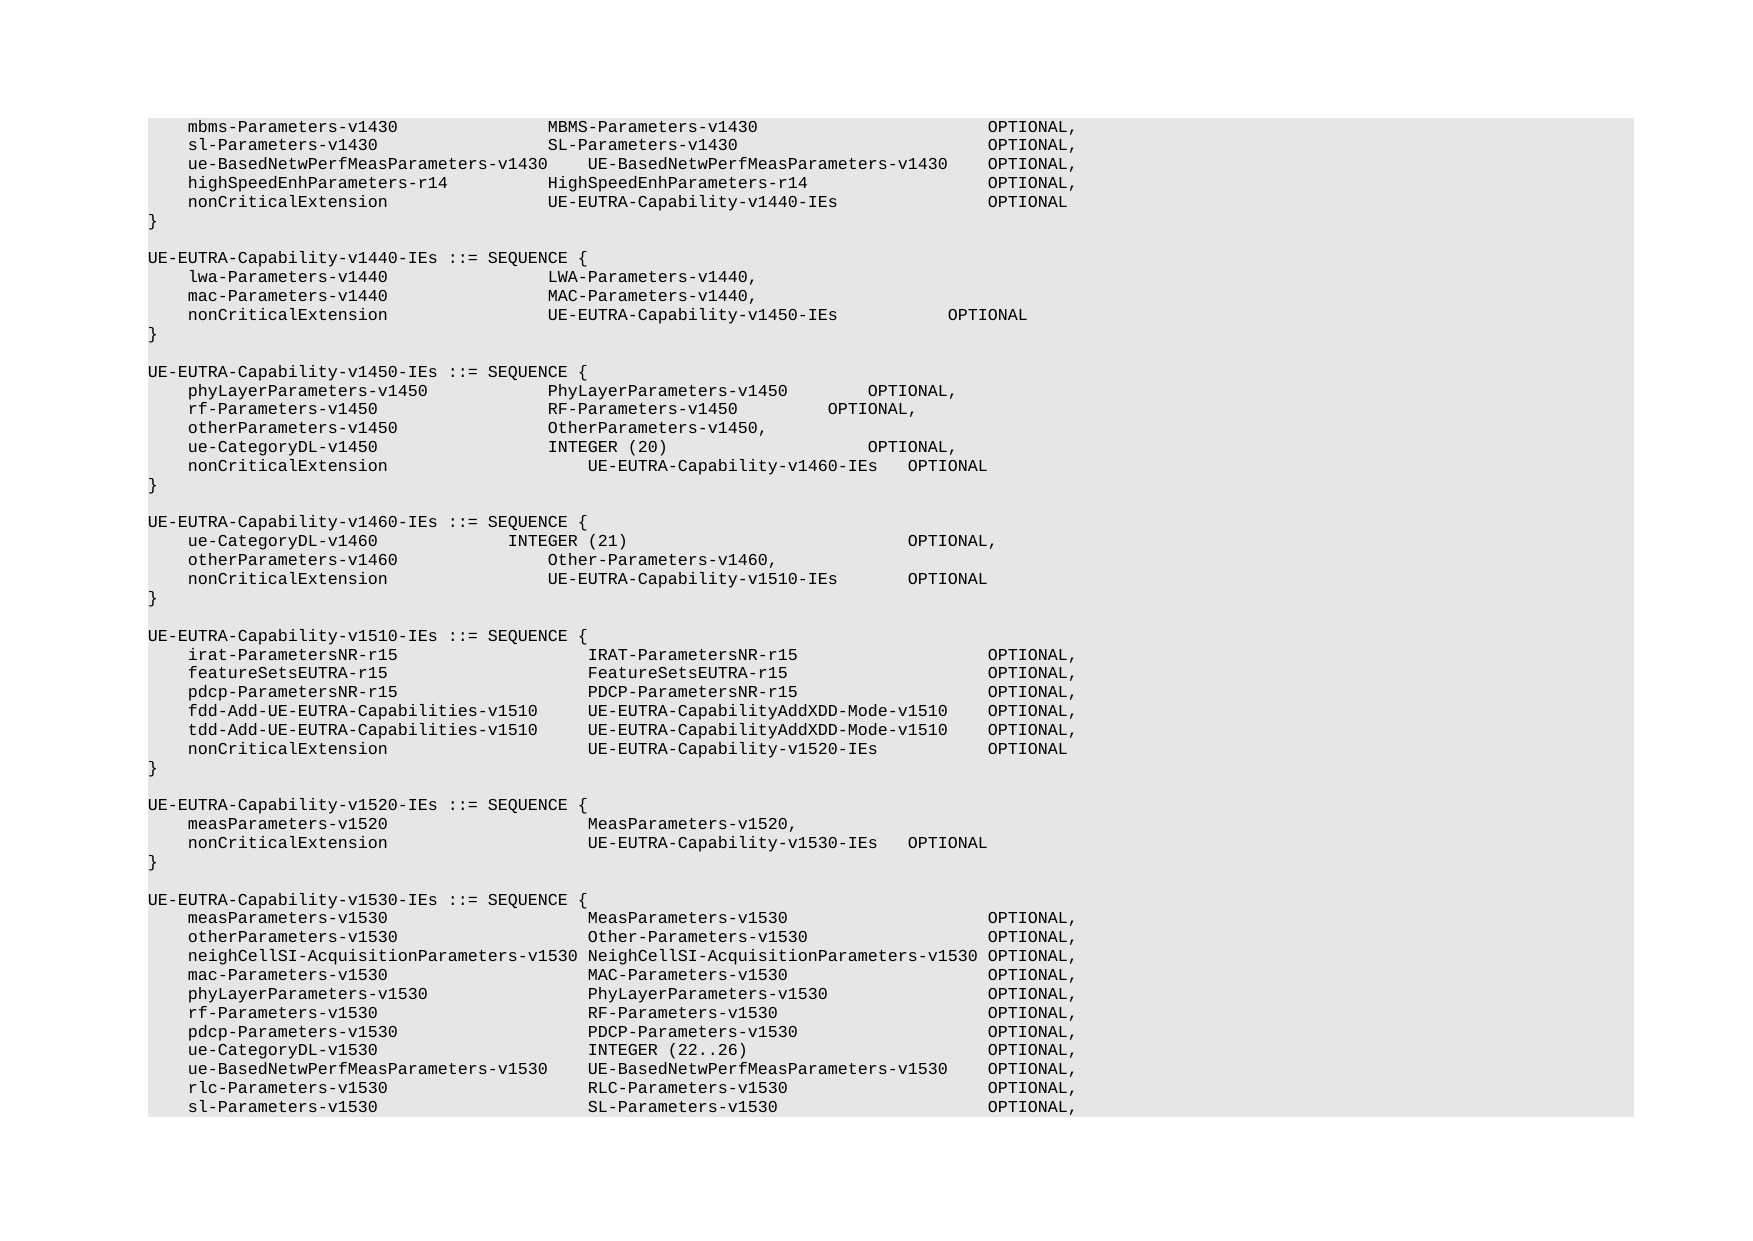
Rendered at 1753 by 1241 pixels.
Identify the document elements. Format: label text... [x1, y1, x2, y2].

text rf-Parameters-v1450 RF-Parameters-v1450 OPTIONAL, [148, 401, 1634, 420]
text rlc-Parameters-v1530 RLC-Parameters-v1530 OPTIONAL, [148, 1080, 1634, 1098]
text nonCriticalExtension UE-EUTRA-Capability-v1440-IEs OPTIONAL [148, 193, 1634, 212]
text phyLayerParameters-v1530 PhyLayerParameters-v1530 OPTIONAL, [148, 985, 1634, 1004]
text ue-CategoryDL-v1530 INTEGER (22..26) OPTIONAL, [148, 1042, 1634, 1061]
text ue-BasedNetwPerfMeasParameters-v1430 UE-BasedNetwPerfMeasParameters-v1430 OPTIONAL, [148, 156, 1634, 175]
text otherParameters-v1460 Other-Parameters-v1460, [148, 552, 1634, 571]
text lwa-Parameters-v1440 LWA-Parameters-v1440, [148, 269, 1634, 288]
text fdd-Add-UE-EUTRA-Capabilities-v1510 UE-EUTRA-CapabilityAddXDD-Mode-v1510 OPTIONAL, [148, 703, 1634, 721]
text mac-Parameters-v1440 MAC-Parameters-v1440, [148, 288, 1634, 307]
text ue-CategoryDL-v1460 INTEGER (21) OPTIONAL, [148, 533, 1634, 552]
text neighCellSI-AcquisitionParameters-v1530 NeighCellSI-AcquisitionParameters-v1530 OPTIONAL, [148, 948, 1634, 967]
text UE-EUTRA-Capability-v1510-IEs ::= SEQUENCE { [148, 627, 1634, 646]
text sl-Parameters-v1430 SL-Parameters-v1430 OPTIONAL, [148, 137, 1634, 156]
text } [148, 476, 1634, 495]
text nonCriticalExtension UE-EUTRA-Capability-v1460-IEs OPTIONAL [148, 457, 1634, 476]
text featureSetsEUTRA-r15 FeatureSetsEUTRA-r15 OPTIONAL, [148, 665, 1634, 684]
text phyLayerParameters-v1450 PhyLayerParameters-v1450 OPTIONAL, [148, 382, 1634, 401]
text } [148, 589, 1634, 608]
text otherParameters-v1450 OtherParameters-v1450, [148, 420, 1634, 439]
text UE-EUTRA-Capability-v1460-IEs ::= SEQUENCE { [148, 514, 1634, 533]
text measParameters-v1520 MeasParameters-v1520, [148, 816, 1634, 834]
text } [148, 759, 1634, 778]
text sl-Parameters-v1530 SL-Parameters-v1530 OPTIONAL, [148, 1098, 1634, 1117]
text mac-Parameters-v1530 MAC-Parameters-v1530 OPTIONAL, [148, 967, 1634, 985]
text UE-EUTRA-Capability-v1440-IEs ::= SEQUENCE { [148, 250, 1634, 269]
text pdcp-Parameters-v1530 PDCP-Parameters-v1530 OPTIONAL, [148, 1023, 1634, 1042]
text otherParameters-v1530 Other-Parameters-v1530 OPTIONAL, [148, 929, 1634, 948]
text UE-EUTRA-Capability-v1450-IEs ::= SEQUENCE { [148, 363, 1634, 382]
text } [148, 326, 1634, 344]
text nonCriticalExtension UE-EUTRA-Capability-v1450-IEs OPTIONAL [148, 307, 1634, 326]
text measParameters-v1530 MeasParameters-v1530 OPTIONAL, [148, 910, 1634, 929]
text } [148, 853, 1634, 872]
text highSpeedEnhParameters-r14 HighSpeedEnhParameters-r14 OPTIONAL, [148, 175, 1634, 193]
text UE-EUTRA-Capability-v1530-IEs ::= SEQUENCE { [148, 891, 1634, 910]
text } [148, 212, 1634, 231]
text nonCriticalExtension UE-EUTRA-Capability-v1530-IEs OPTIONAL [148, 834, 1634, 853]
text mbms-Parameters-v1430 MBMS-Parameters-v1430 OPTIONAL, [148, 118, 1634, 137]
text ue-CategoryDL-v1450 INTEGER (20) OPTIONAL, [148, 439, 1634, 457]
text irat-ParametersNR-r15 IRAT-ParametersNR-r15 OPTIONAL, [148, 646, 1634, 665]
text UE-EUTRA-Capability-v1520-IEs ::= SEQUENCE { [148, 797, 1634, 816]
text nonCriticalExtension UE-EUTRA-Capability-v1520-IEs OPTIONAL [148, 740, 1634, 759]
text tdd-Add-UE-EUTRA-Capabilities-v1510 UE-EUTRA-CapabilityAddXDD-Mode-v1510 OPTIONAL, [148, 721, 1634, 740]
text pdcp-ParametersNR-r15 PDCP-ParametersNR-r15 OPTIONAL, [148, 684, 1634, 703]
text nonCriticalExtension UE-EUTRA-Capability-v1510-IEs OPTIONAL [148, 571, 1634, 589]
text ue-BasedNetwPerfMeasParameters-v1530 UE-BasedNetwPerfMeasParameters-v1530 OPTIONAL, [148, 1061, 1634, 1080]
text rf-Parameters-v1530 RF-Parameters-v1530 OPTIONAL, [148, 1004, 1634, 1023]
